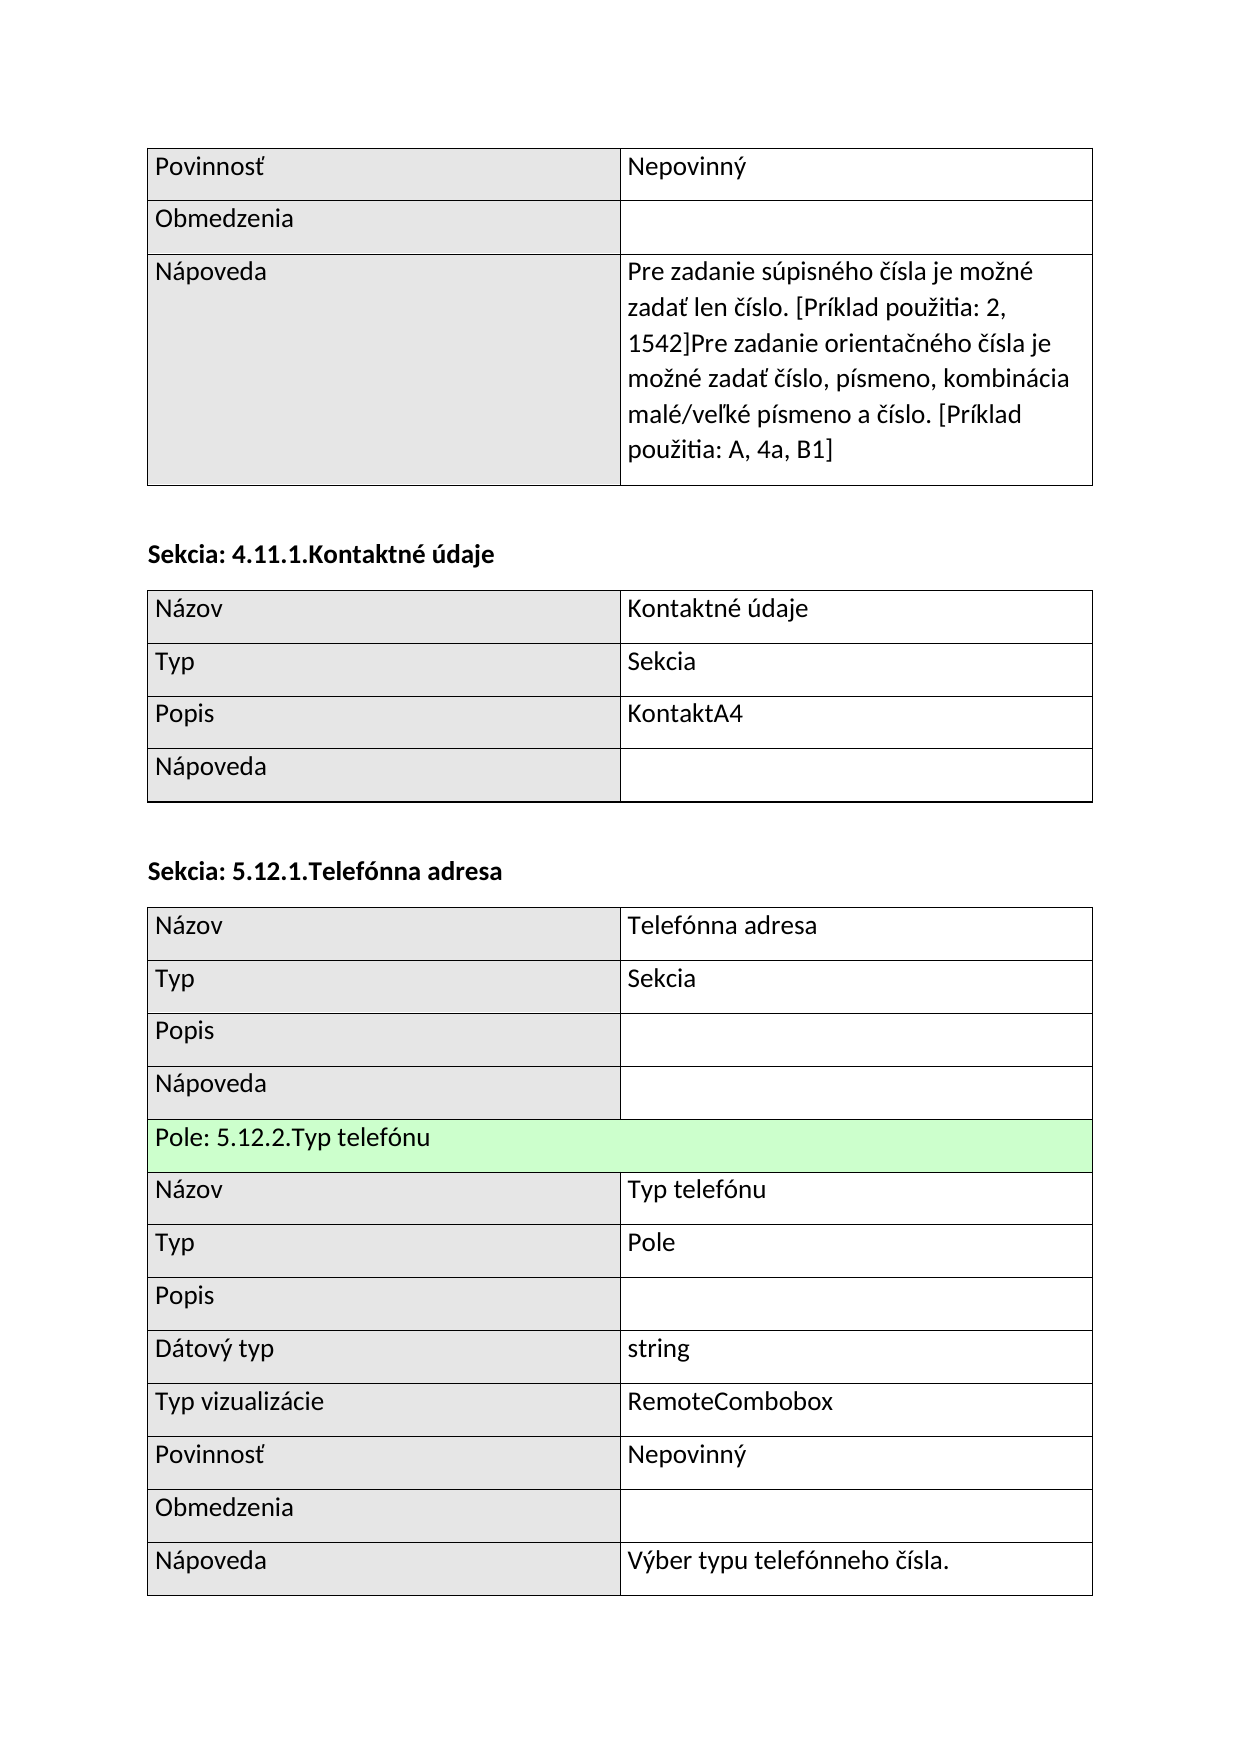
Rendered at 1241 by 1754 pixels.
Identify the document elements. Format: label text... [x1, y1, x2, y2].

table_cell Typ [148, 961, 620, 1012]
table_cell Obmedzenia [148, 201, 620, 253]
table_cell Nepovinný [621, 149, 1092, 200]
table_cell Povinnosť [148, 149, 620, 200]
table_header Kontaktné údaje [621, 591, 1092, 643]
table_cell Pole: 5.12.2.Typ telefónu [148, 1120, 1092, 1172]
text Sekcia: 4.11.1.Kontaktné údaje [148, 538, 1093, 571]
table_cell Povinnosť [148, 1437, 620, 1489]
table_cell Dátový typ [148, 1331, 620, 1383]
table_cell Nápoveda [148, 1067, 620, 1119]
table_cell string [621, 1331, 1092, 1383]
table_header Názov [148, 591, 620, 643]
table_cell Nepovinný [621, 1437, 1092, 1489]
table_cell Pole [621, 1225, 1092, 1277]
table_cell Popis [148, 1278, 620, 1330]
table_cell KontaktA4 [621, 697, 1092, 748]
table_header Telefónna adresa [621, 908, 1092, 960]
table_cell Sekcia [621, 644, 1092, 696]
table_cell [621, 1278, 1092, 1330]
table_cell Typ vizualizácie [148, 1384, 620, 1436]
table_cell Typ [148, 1225, 620, 1277]
table_cell Nápoveda [148, 255, 620, 484]
table_cell [621, 201, 1092, 253]
table_cell Obmedzenia [148, 1490, 620, 1542]
text Sekcia: 5.12.1.Telefónna adresa [148, 854, 1093, 888]
table_cell Typ telefónu [621, 1173, 1092, 1224]
table_cell [621, 1014, 1092, 1066]
table_cell [621, 1490, 1092, 1542]
table_cell Názov [148, 1173, 620, 1224]
table_cell [621, 1067, 1092, 1119]
table_cell Typ [148, 644, 620, 696]
table_cell Výber typu telefónneho čísla. [621, 1543, 1092, 1595]
table_cell [621, 749, 1092, 801]
table_cell Sekcia [621, 961, 1092, 1012]
table_header Názov [148, 908, 620, 960]
table_cell Popis [148, 697, 620, 748]
table_cell Nápoveda [148, 749, 620, 801]
table_cell Nápoveda [148, 1543, 620, 1595]
table_cell Pre zadanie súpisného čísla je možné zadať len číslo. [Príklad použitia: 2, 1542]Pre zadanie orientačného čísla je možné zadať číslo, písmeno, kombinácia malé/veľké písmeno a číslo. [Príklad použitia: A, 4a, B1] [621, 255, 1092, 484]
table_cell RemoteCombobox [621, 1384, 1092, 1436]
table_cell Popis [148, 1014, 620, 1066]
